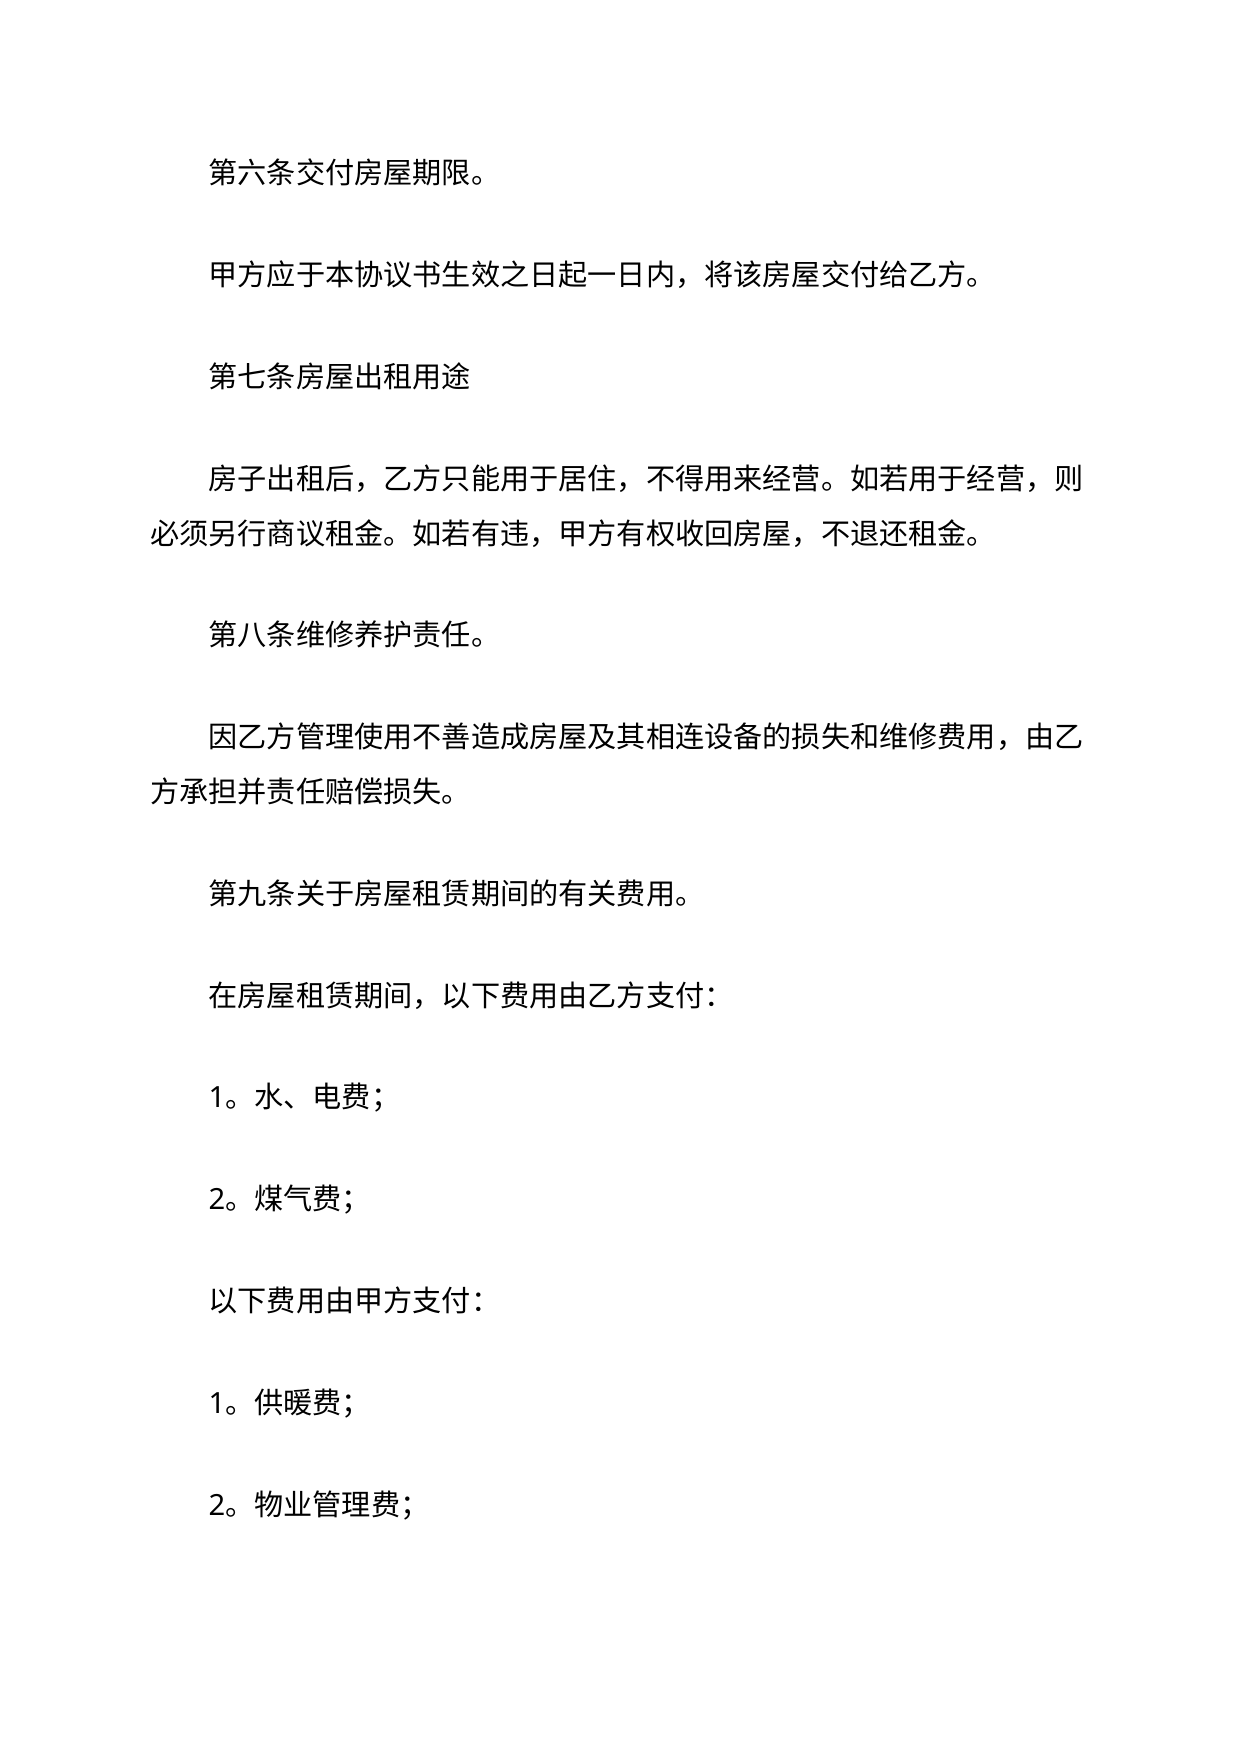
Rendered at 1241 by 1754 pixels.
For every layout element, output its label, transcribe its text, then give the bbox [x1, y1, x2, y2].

text 第九条关于房屋租赁期间的有关费用。 [150, 870, 1090, 913]
text 在房屋租赁期间，以下费用由乙方支付： [150, 972, 1090, 1014]
text 2。物业管理费； [150, 1482, 1090, 1524]
text 1。水、电费； [150, 1074, 1090, 1116]
text 以下费用由甲方支付： [150, 1278, 1090, 1320]
text 第八条维修养护责任。 [150, 612, 1090, 654]
text 2。煤气费； [150, 1176, 1090, 1218]
text 第六条交付房屋期限。 [150, 150, 1090, 192]
text 房子出租后，乙方只能用于居住，不得用来经营。如若用于经营，则必须另行商议租金。如若有违，甲方有权收回房屋，不退还租金。 [150, 455, 1090, 552]
text 甲方应于本协议书生效之日起一日内，将该房屋交付给乙方。 [150, 252, 1090, 294]
text 因乙方管理使用不善造成房屋及其相连设备的损失和维修费用，由乙方承担并责任赔偿损失。 [150, 714, 1090, 811]
text 1。供暖费； [150, 1380, 1090, 1422]
text 第七条房屋出租用途 [150, 353, 1090, 396]
